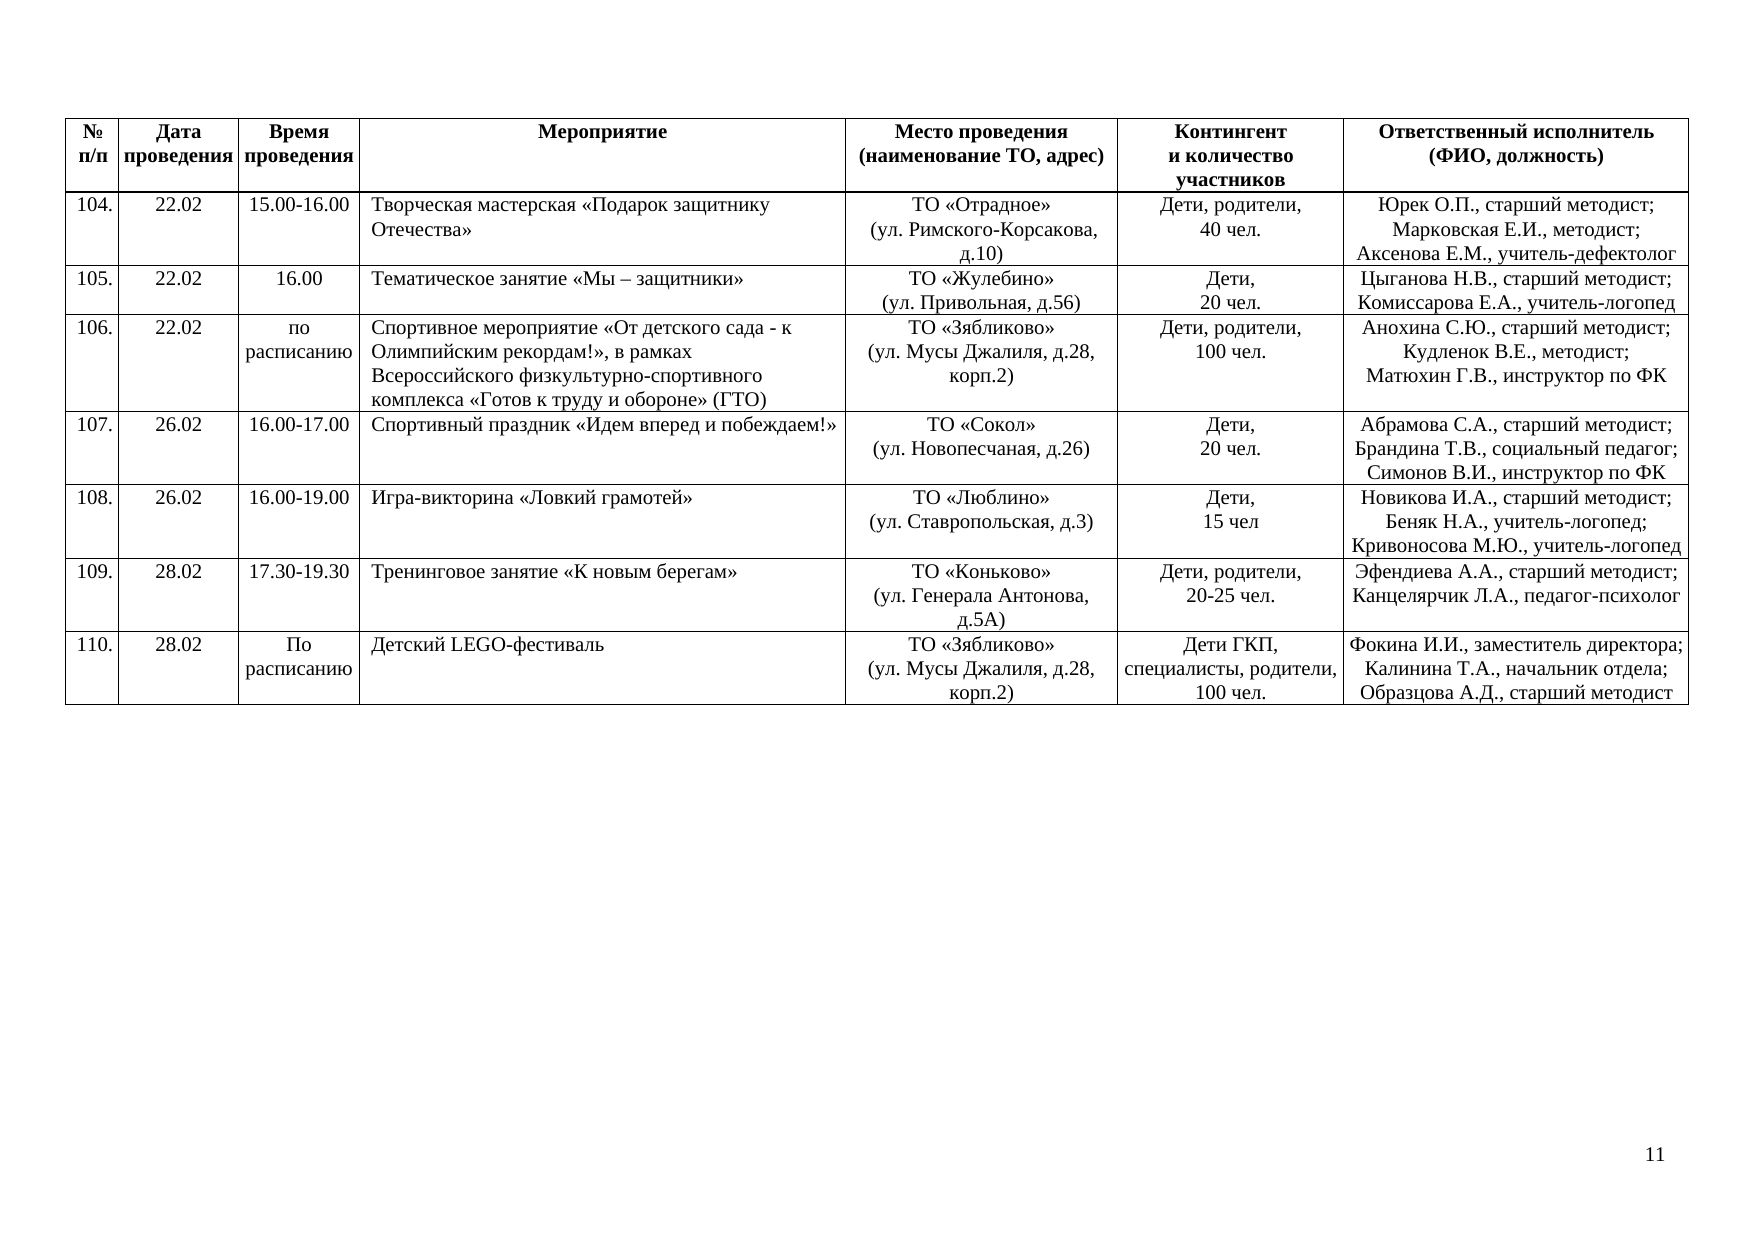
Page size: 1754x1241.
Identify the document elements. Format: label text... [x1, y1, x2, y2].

table_cell [66, 632, 118, 704]
table_header Мероприятие [360, 119, 845, 191]
table_cell 16.00 [239, 266, 359, 314]
table_cell [66, 559, 118, 631]
table_cell Творческая мастерская «Подарок защитнику Отечества» [360, 193, 845, 264]
table_cell ТО «Отрадное» (ул. Римского-Корсакова, д.10) [846, 193, 1117, 264]
table_cell Дети, родители, 100 чел. [1118, 315, 1343, 411]
table_cell Детский LEGO-фестиваль [360, 632, 845, 704]
table_cell 15.00-16.00 [239, 193, 359, 264]
table_cell Спортивный праздник «Идем вперед и побеждаем!» [360, 412, 845, 484]
table_cell 22.02 [119, 315, 238, 411]
table_cell По расписанию [239, 632, 359, 704]
table_cell Тренинговое занятие «К новым берегам» [360, 559, 845, 631]
table_cell Дети, родители, 20-25 чел. [1118, 559, 1343, 631]
table_cell 17.30-19.30 [239, 559, 359, 631]
table_cell 26.02 [119, 412, 238, 484]
table_cell ТО «Зябликово» (ул. Мусы Джалиля, д.28, корп.2) [846, 632, 1117, 704]
table_header Дата проведения [119, 119, 238, 191]
table_cell [66, 315, 118, 411]
table_cell [66, 485, 118, 557]
table_cell Спортивное мероприятие «От детского сада - к Олимпийским рекордам!», в рамках Всероссийского физкультурно-спортивного комплекса «Готов к труду и обороне» (ГТО) [360, 315, 845, 411]
table_cell 16.00-19.00 [239, 485, 359, 557]
table_cell [66, 193, 118, 264]
table_cell Абрамова С.А., старший методист; Брандина Т.В., социальный педагог; Симонов В.И., инструктор по ФК [1344, 412, 1688, 484]
table_cell Дети, 20 чел. [1118, 266, 1343, 314]
table_cell Фокина И.И., заместитель директора; Калинина Т.А., начальник отдела; Образцова А.Д., старший методист [1344, 632, 1688, 704]
table_cell Цыганова Н.В., старший методист; Комиссарова Е.А., учитель-логопед [1344, 266, 1688, 314]
table_cell ТО «Жулебино» (ул. Привольная, д.56) [846, 266, 1117, 314]
table_cell Дети, 20 чел. [1118, 412, 1343, 484]
table_cell [66, 266, 118, 314]
table_cell Дети ГКП, специалисты, родители, 100 чел. [1118, 632, 1343, 704]
table_cell 28.02 [119, 632, 238, 704]
table_cell ТО «Сокол» (ул. Новопесчаная, д.26) [846, 412, 1117, 484]
table_cell Анохина С.Ю., старший методист; Кудленок В.Е., методист; Матюхин Г.В., инструктор по ФК [1344, 315, 1688, 411]
table_cell ТО «Коньково» (ул. Генерала Антонова, д.5А) [846, 559, 1117, 631]
table_cell Эфендиева А.А., старший методист; Канцелярчик Л.А., педагог-психолог [1344, 559, 1688, 631]
table_header № п/п [66, 119, 118, 191]
table_cell Дети, 15 чел [1118, 485, 1343, 557]
table_header Контингент и количество участников [1118, 119, 1343, 191]
table_cell 16.00-17.00 [239, 412, 359, 484]
table_cell ТО «Зябликово» (ул. Мусы Джалиля, д.28, корп.2) [846, 315, 1117, 411]
table_cell Юрек О.П., старший методист; Марковская Е.И., методист; Аксенова Е.М., учитель-дефектолог [1344, 193, 1688, 264]
table_cell Дети, родители, 40 чел. [1118, 193, 1343, 264]
table_cell по расписанию [239, 315, 359, 411]
table_header Место проведения (наименование ТО, адрес) [846, 119, 1117, 191]
table_cell Новикова И.А., старший методист; Беняк Н.А., учитель-логопед; Кривоносова М.Ю., учитель-логопед [1344, 485, 1688, 557]
table_header Ответственный исполнитель (ФИО, должность) [1344, 119, 1688, 191]
table_cell 22.02 [119, 193, 238, 264]
table_cell 28.02 [119, 559, 238, 631]
table_cell 22.02 [119, 266, 238, 314]
table_header Время проведения [239, 119, 359, 191]
table_cell ТО «Люблино» (ул. Ставропольская, д.3) [846, 485, 1117, 557]
table_cell 26.02 [119, 485, 238, 557]
table_cell [66, 412, 118, 484]
table_cell Тематическое занятие «Мы – защитники» [360, 266, 845, 314]
table_cell Игра-викторина «Ловкий грамотей» [360, 485, 845, 557]
